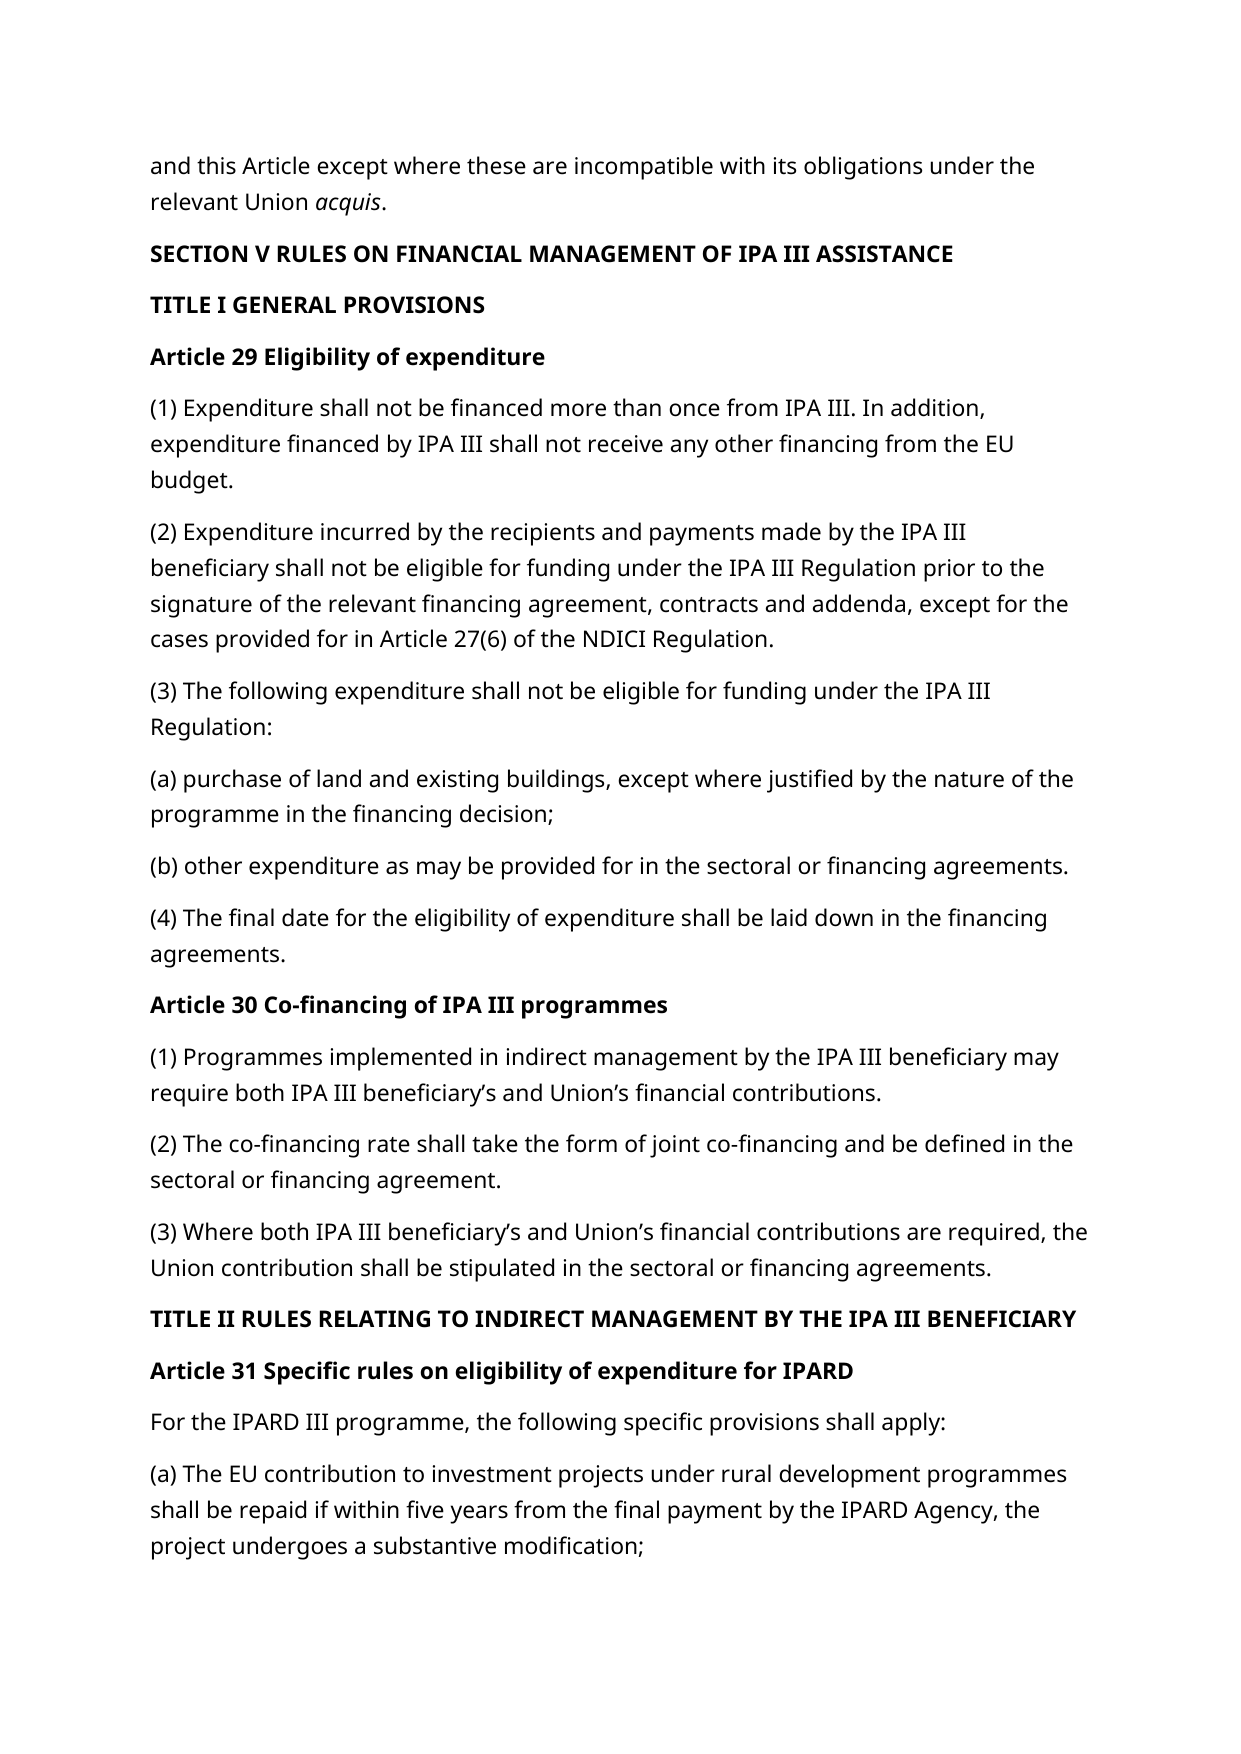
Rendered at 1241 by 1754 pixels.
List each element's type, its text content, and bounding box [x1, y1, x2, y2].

text Article 31 Specific rules on eligibility of expenditure for IPARD [150, 1355, 1090, 1386]
text (b) other expenditure as may be provided for in the sectoral or financing agreements. [150, 850, 1090, 881]
text TITLE II RULES RELATING TO INDIRECT MANAGEMENT BY THE IPA III BENEFICIARY [150, 1303, 1090, 1334]
text (a) purchase of land and existing buildings, except where justified by the nature of the programme in the financing decision; [150, 762, 1090, 830]
text (1) Expenditure shall not be financed more than once from IPA III. In addition, expenditure financed by IPA III shall not receive any other financing from the EU budget. [150, 392, 1090, 495]
text (2) The co-financing rate shall take the form of joint co-financing and be defined in the sectoral or financing agreement. [150, 1128, 1090, 1195]
text Article 29 Eligibility of expenditure [150, 341, 1090, 372]
text (3) The following expenditure shall not be eligible for funding under the IPA III Regulation: [150, 675, 1090, 742]
text TITLE I GENERAL PROVISIONS [150, 289, 1090, 320]
text (a) The EU contribution to investment projects under rural development programmes shall be repaid if within five years from the final payment by the IPARD Agency, the project undergoes a substantive modification; [150, 1458, 1090, 1561]
text (2) Expenditure incurred by the recipients and payments made by the IPA III beneficiary shall not be eligible for funding under the IPA III Regulation prior to the signature of the relevant financing agreement, contracts and addenda, except for the cases provided for in Article 27(6) of the NDICI Regulation. [150, 516, 1090, 655]
text (4) The final date for the eligibility of expenditure shall be laid down in the financing agreements. [150, 902, 1090, 969]
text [150, 150, 1090, 217]
text Article 30 Co-financing of IPA III programmes [150, 989, 1090, 1020]
text SECTION V RULES ON FINANCIAL MANAGEMENT OF IPA III ASSISTANCE [150, 237, 1090, 269]
text (3) Where both IPA III beneficiary’s and Union’s financial contributions are required, the Union contribution shall be stipulated in the sectoral or financing agreements. [150, 1216, 1090, 1283]
text For the IPARD III programme, the following specific provisions shall apply: [150, 1406, 1090, 1437]
text (1) Programmes implemented in indirect management by the IPA III beneficiary may require both IPA III beneficiary’s and Union’s financial contributions. [150, 1041, 1090, 1108]
